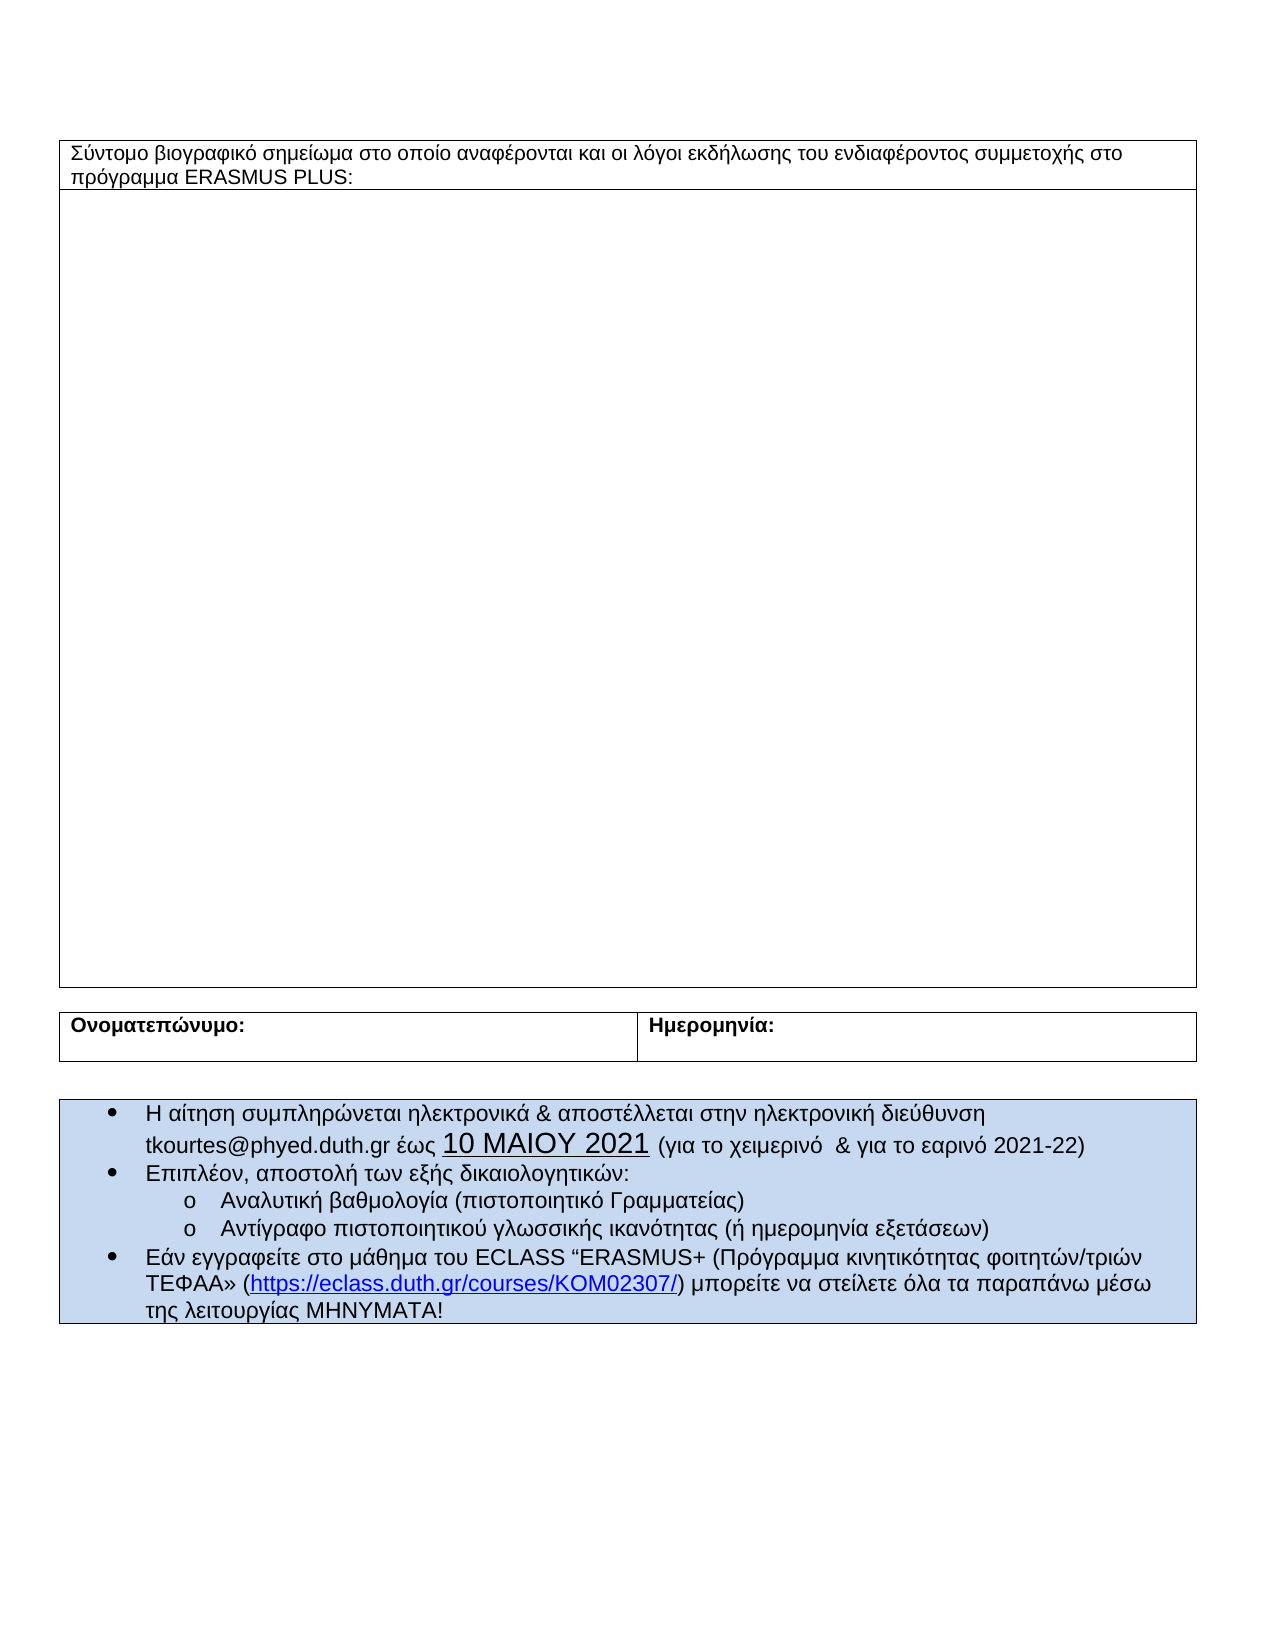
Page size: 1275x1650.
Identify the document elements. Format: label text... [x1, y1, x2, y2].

table_cell [60, 190, 1196, 987]
table_header Ονοματεπώνυμο: [60, 1013, 637, 1061]
table_header Σύντομο βιογραφικό σημείωμα στο οποίο αναφέρονται και οι λόγοι εκδήλωσης του ενδιαφέροντος συμμετοχής στο πρόγραμμα ERASMUS PLUS: [60, 141, 1196, 189]
table_header Ημερομηνία: [638, 1013, 1196, 1061]
table_header Η αίτηση συμπληρώνεται ηλεκτρονικά & αποστέλλεται στην ηλεκτρονική διεύθυνση tkourtes@phyed.duth.gr έως 10 ΜΑΙΟΥ 2021 (για το χειμερινό & για το εαρινό 2021-22) Επιπλέον, αποστολή των εξής δικαιολογητικών: Αναλυτική βαθμολογία (πιστοποιητικό Γραμματείας) Αντίγραφο πιστοποιητικού γλωσσικής ικανότητας (ή ημερομηνία εξετάσεων) Εάν εγγραφείτε στο μάθημα του ECLASS “ERASMUS+ (Πρόγραμμα κινητικότητας φοιτητών/τριών ΤΕΦΑΑ» (https://eclass.duth.gr/courses/KOM02307/) μπορείτε να στείλετε όλα τα παραπάνω μέσω της λειτουργίας ΜΗΝΥΜΑΤΑ! [60, 1100, 1196, 1323]
